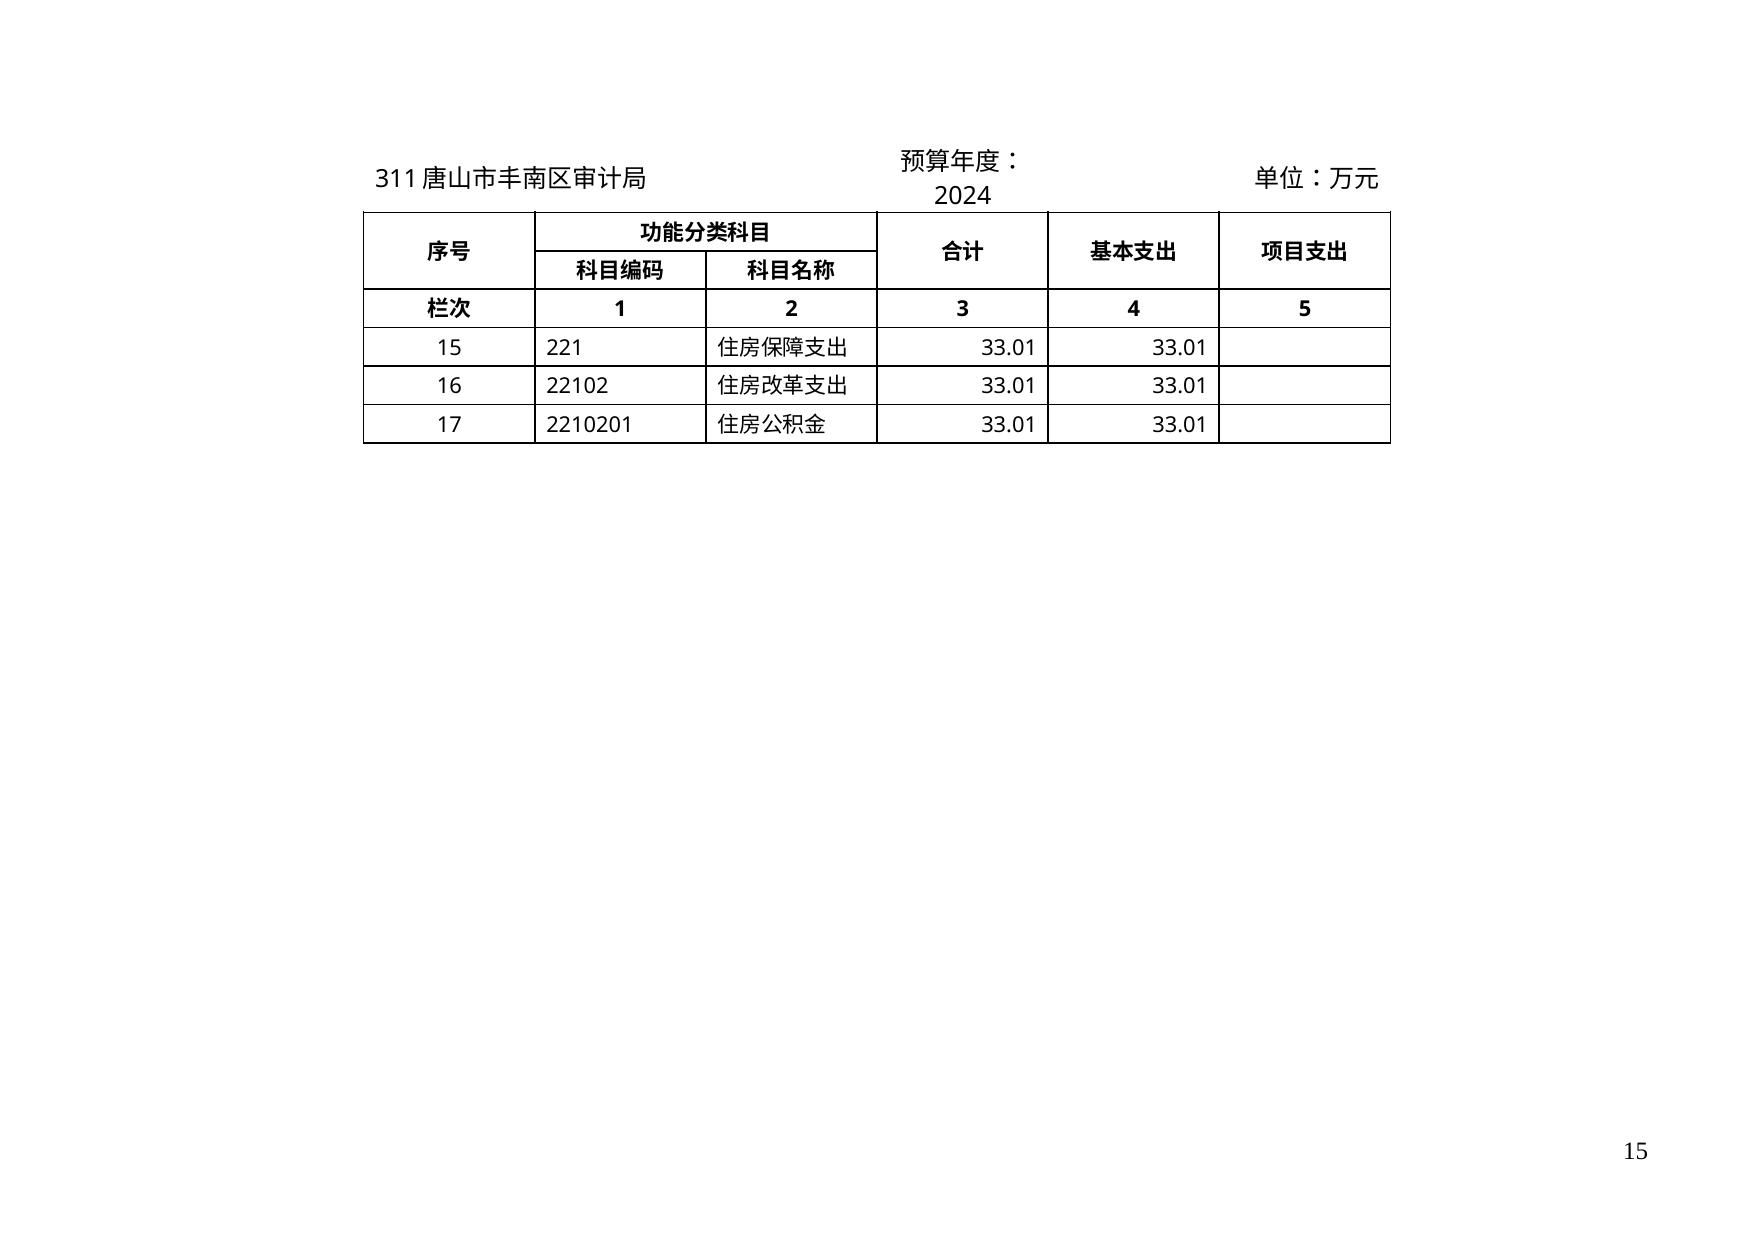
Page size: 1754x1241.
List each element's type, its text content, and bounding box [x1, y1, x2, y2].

table_cell 17 [364, 405, 534, 442]
table_cell 221 [536, 328, 705, 365]
table_cell 22102 [536, 367, 705, 404]
table_cell 33.01 [878, 328, 1047, 365]
table_cell 功能分类科目 [536, 213, 876, 250]
table_cell 科目编码 [536, 252, 705, 288]
table_cell 5 [1220, 290, 1390, 327]
table_cell 16 [364, 367, 534, 404]
table_header 预算年度：2024 [878, 143, 1047, 211]
table_cell 住房公积金 [707, 405, 876, 442]
table_cell 33.01 [1049, 328, 1218, 365]
table_cell 科目名称 [707, 252, 876, 288]
table_cell 栏次 [364, 290, 534, 327]
table_cell [1220, 328, 1390, 365]
table_cell 33.01 [1049, 405, 1218, 442]
table_cell 项目支出 [1220, 213, 1390, 288]
table_header 311唐山市丰南区审计局 [364, 143, 876, 211]
table_cell [1220, 405, 1390, 442]
table_cell 住房保障支出 [707, 328, 876, 365]
table_cell 2210201 [536, 405, 705, 442]
table_cell 4 [1049, 290, 1218, 327]
table_cell 基本支出 [1049, 213, 1218, 288]
table_cell 3 [878, 290, 1047, 327]
table_cell 1 [536, 290, 705, 327]
table_cell 33.01 [1049, 367, 1218, 404]
table_cell 2 [707, 290, 876, 327]
table_header 单位：万元 [1049, 143, 1390, 211]
table_cell 15 [364, 328, 534, 365]
table_cell 33.01 [878, 405, 1047, 442]
table_cell 合计 [878, 213, 1047, 288]
table_cell 33.01 [878, 367, 1047, 404]
table_cell 住房改革支出 [707, 367, 876, 404]
table_cell [1220, 367, 1390, 404]
table_cell 序号 [364, 213, 534, 288]
